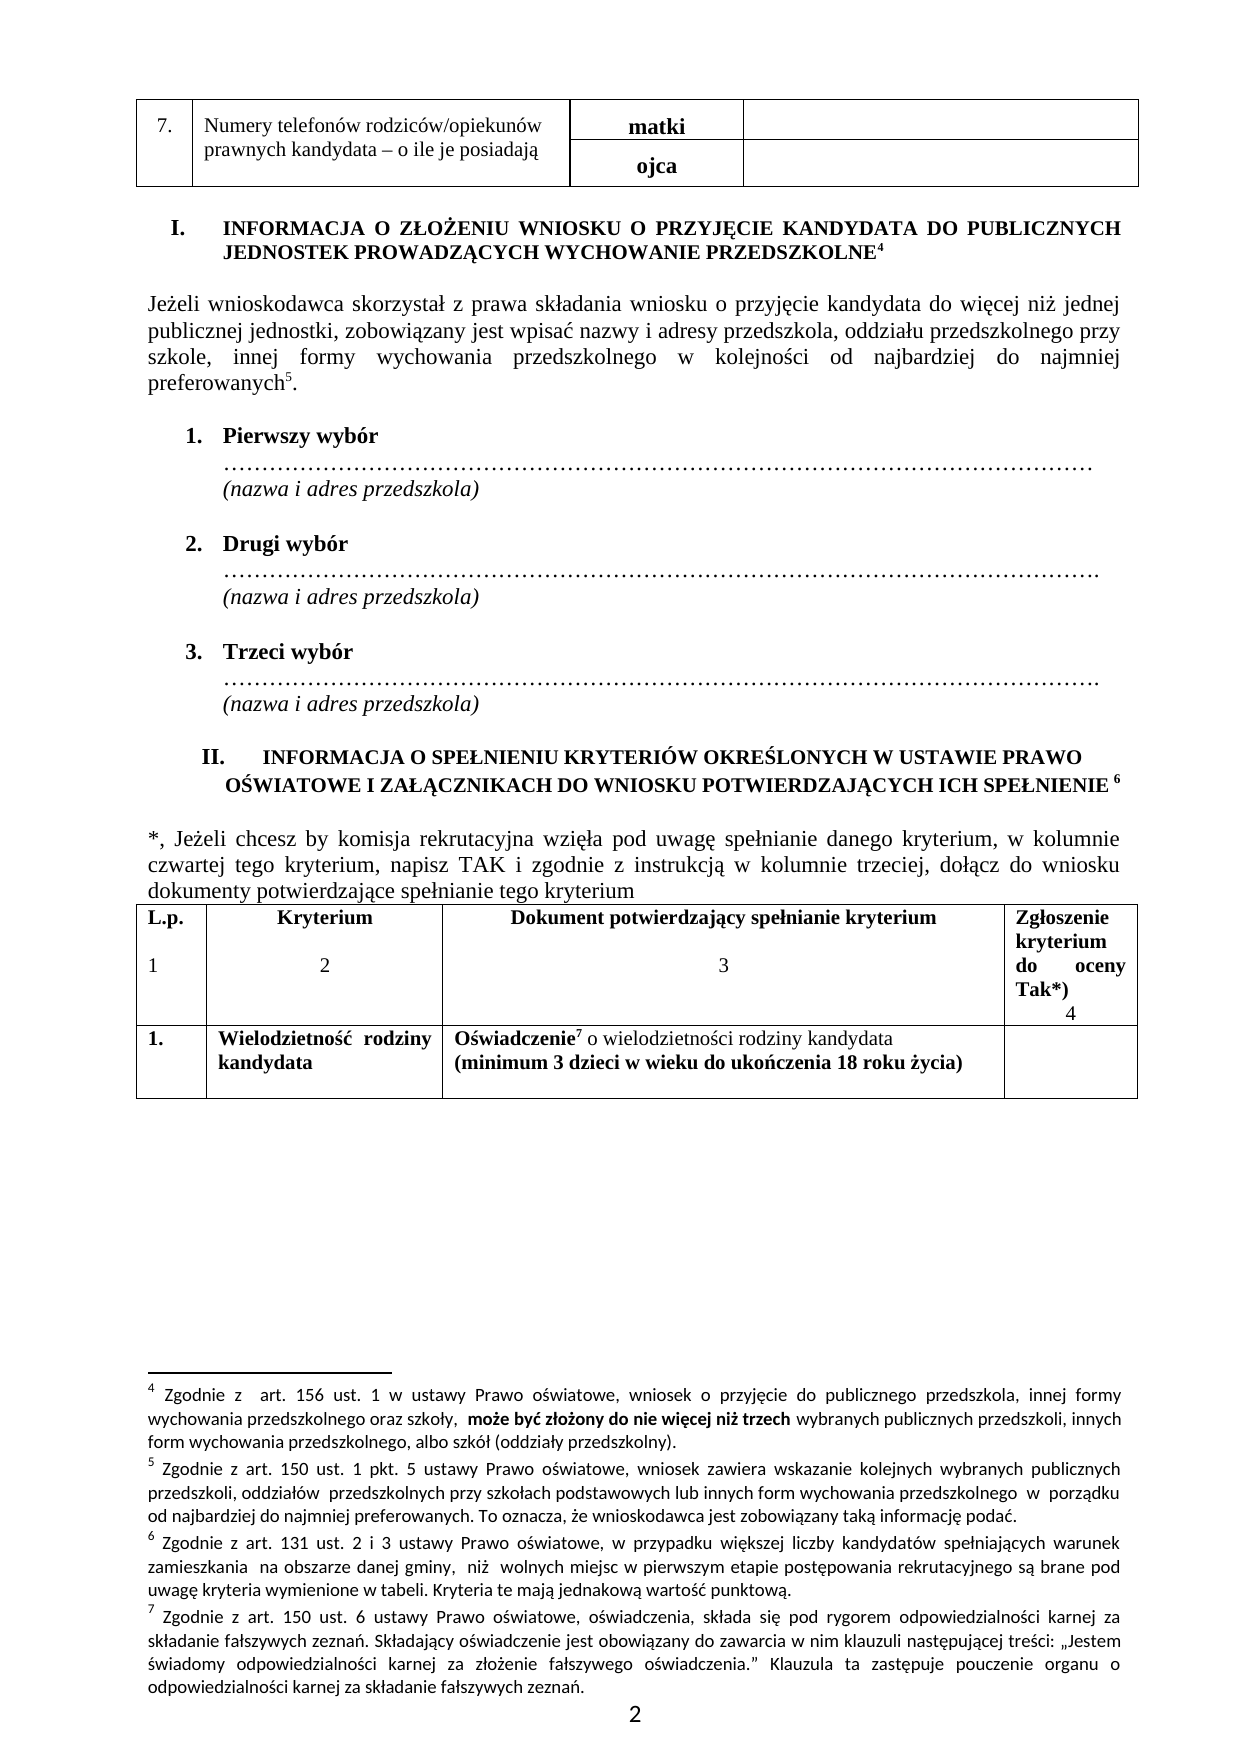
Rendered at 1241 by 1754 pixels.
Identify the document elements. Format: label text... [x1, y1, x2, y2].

table_cell Oświadczenie o wielodzietności rodziny kandydata (minimum 3 dzieci w wieku do ukończenia 18 roku życia) [443, 1026, 1004, 1098]
text Jeżeli wnioskodawca skorzystał z prawa składania wniosku o przyjęcie kandydata do więcej niż jednej publicznej jednostki, zobowiązany jest wpisać nazwy i adresy przedszkola, oddziału przedszkolnego przy szkole, innej formy wychowania przedszkolnego w kolejności od najbardziej do najmniej preferowanych. [148, 290, 1122, 396]
list Drugi wybór [185, 530, 1122, 556]
table_header Kryterium 2 [207, 905, 442, 1025]
list INFORMACJA O SPEŁNIENIU KRYTERIÓW OKREŚLONYCH W USTAWIE PRAWO OŚWIATOWE I ZAŁĄCZNIKACH DO WNIOSKU POTWIERDZAJĄCYCH ICH SPEŁNIENIE [185, 743, 1122, 798]
list Trzeci wybór [185, 638, 1122, 664]
list Pierwszy wybór [185, 422, 1122, 448]
table_header Zgłoszenie kryterium do oceny Tak*) 4 [1005, 905, 1137, 1025]
table_cell matki [571, 100, 743, 139]
text …………………………………………………………………………………………………… [223, 448, 1122, 475]
table_cell [744, 140, 1138, 186]
table_cell 7. [137, 100, 192, 186]
text ……………………………………………………………………………………………………. [223, 556, 1122, 583]
text (nazwa i adres przedszkola) [223, 583, 1122, 638]
list INFORMACJA O ZŁOŻENIU WNIOSKU O PRZYJĘCIE KANDYDATA DO PUBLICZNYCH JEDNOSTEK PROWADZĄCYCH WYCHOWANIE PRZEDSZKOLNE [185, 214, 1122, 264]
text ……………………………………………………………………………………………………. [223, 664, 1122, 691]
table_cell Wielodzietność rodziny kandydata [207, 1026, 442, 1098]
text *, Jeżeli chcesz by komisja rekrutacyjna wzięła pod uwagę spełnianie danego kryterium, w kolumnie czwartej tego kryterium, napisz TAK i zgodnie z instrukcją w kolumnie trzeciej, dołącz do wniosku dokumenty potwierdzające spełnianie tego kryterium [148, 825, 1122, 904]
text (nazwa i adres przedszkola) [223, 691, 1122, 717]
table_header Dokument potwierdzający spełnianie kryterium 3 [443, 905, 1004, 1025]
table_cell ojca [571, 140, 743, 186]
table_cell Numery telefonów rodziców/opiekunów prawnych kandydata – o ile je posiadają [193, 100, 569, 186]
table_header L.p. 1 [137, 905, 206, 1025]
table_cell [744, 100, 1138, 139]
text (nazwa i adres przedszkola) [223, 475, 1122, 530]
table_cell 1. [137, 1026, 206, 1098]
table_cell [1005, 1026, 1137, 1098]
